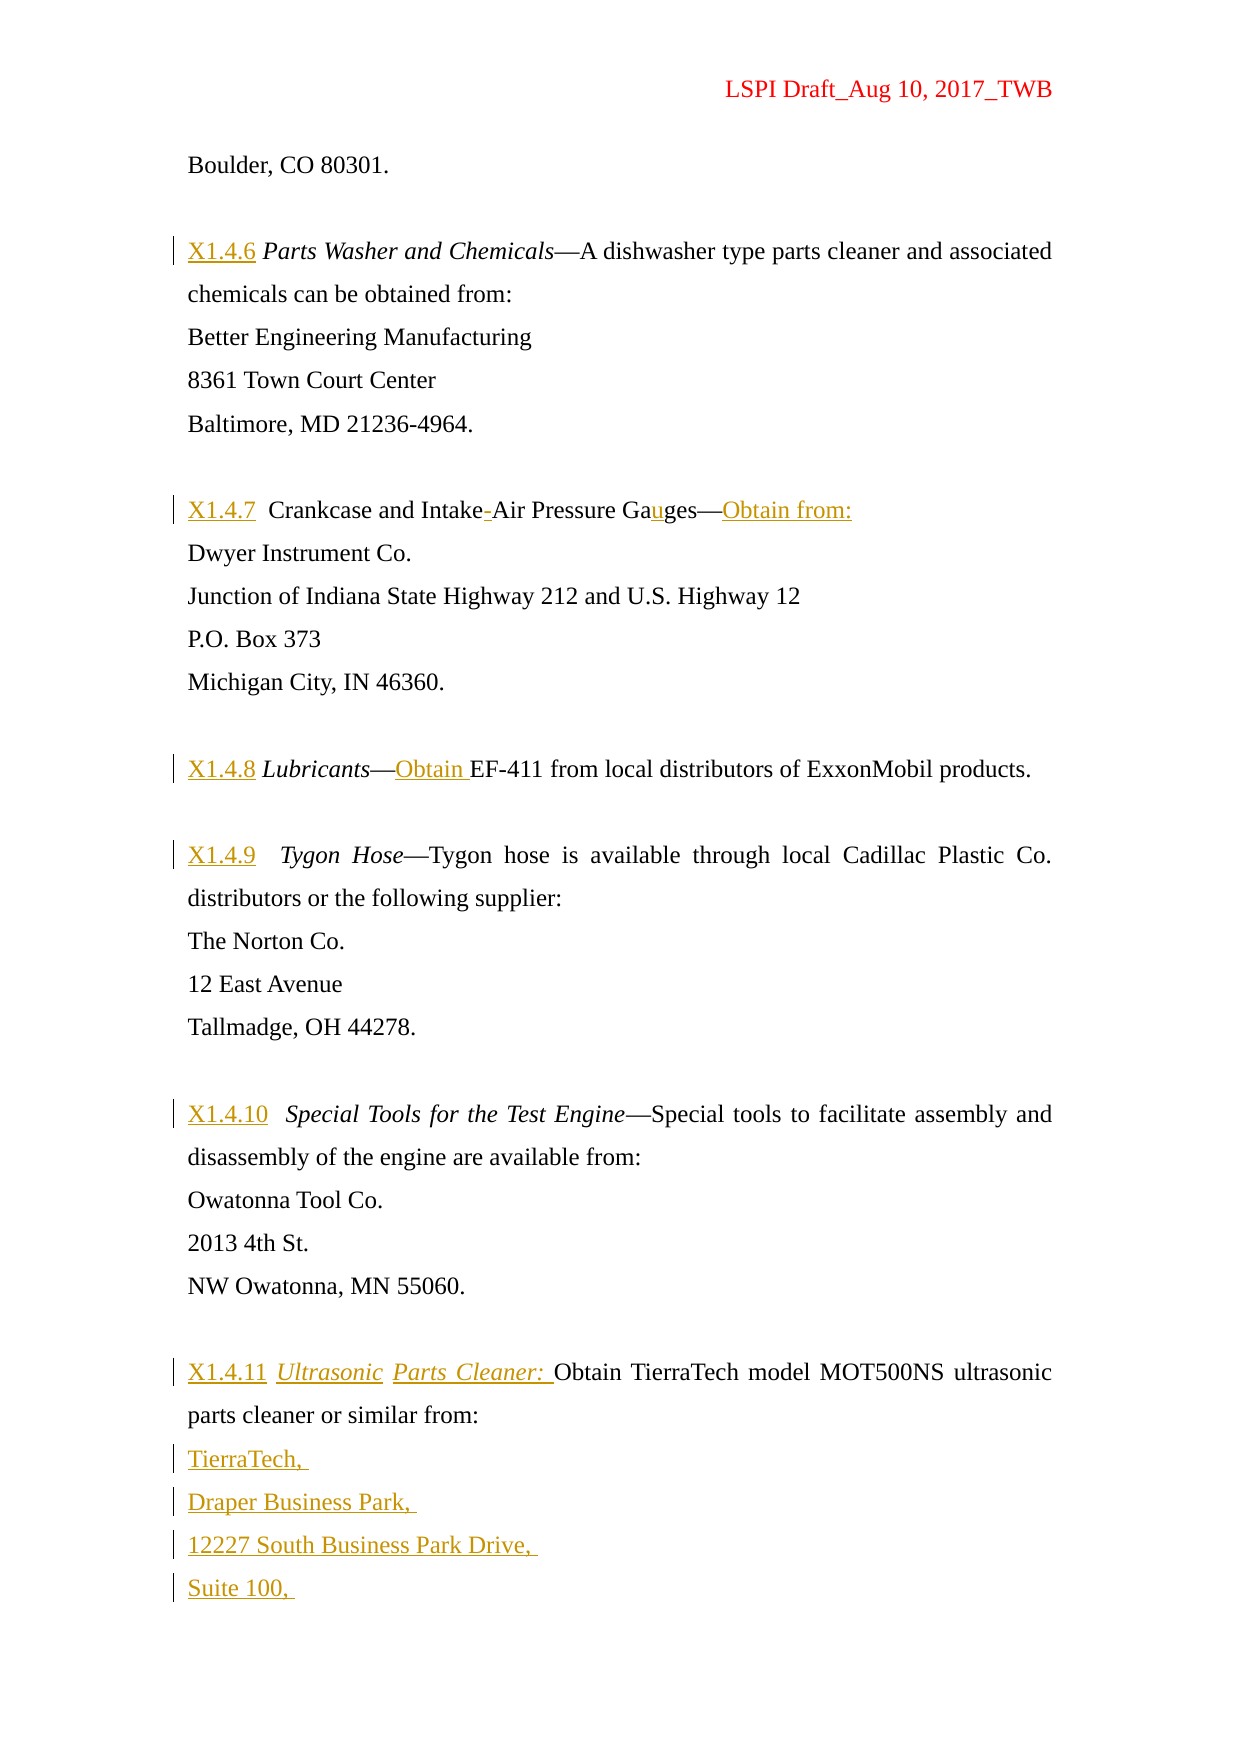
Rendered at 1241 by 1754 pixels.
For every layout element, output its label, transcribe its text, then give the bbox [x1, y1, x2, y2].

text Better Engineering Manufacturing [187, 322, 1053, 351]
text Tygon Hose—Tygon hose is available through local Cadillac Plastic Co. distributors or the following supplier: [187, 840, 1053, 912]
text NW Owatonna, MN 55060. [187, 1271, 1053, 1300]
text The Norton Co. [187, 926, 1053, 955]
text 12 East Avenue [187, 969, 1053, 998]
text Tallmadge, OH 44278. [187, 1012, 1053, 1041]
text Lubricants—EF-411 from local distributors of ExxonMobil products. [187, 754, 1053, 782]
text Parts Washer and Chemicals—A dishwasher type parts cleaner and associated chemicals can be obtained from: [187, 236, 1053, 308]
text Baltimore, MD 21236-4964. [187, 409, 1053, 437]
text Michigan City, IN 46360. [187, 667, 1053, 696]
text P.O. Box 373 [187, 624, 1053, 653]
text Boulder, CO 80301. [187, 150, 1053, 179]
text Crankcase and IntakeAir Pressure Gages— [187, 495, 1053, 524]
text Dwyer Instrument Co. [187, 538, 1053, 567]
text Owatonna Tool Co. [187, 1185, 1053, 1214]
text Obtain TierraTech model MOT500NS ultrasonic parts cleaner or similar from: [187, 1357, 1053, 1429]
text 8361 Town Court Center [187, 366, 1053, 394]
text 2013 4th St. [187, 1228, 1053, 1257]
text Junction of Indiana State Highway 212 and U.S. Highway 12 [187, 581, 1053, 610]
text Special Tools for the Test Engine—Special tools to facilitate assembly and disassembly of the engine are available from: [187, 1099, 1053, 1171]
